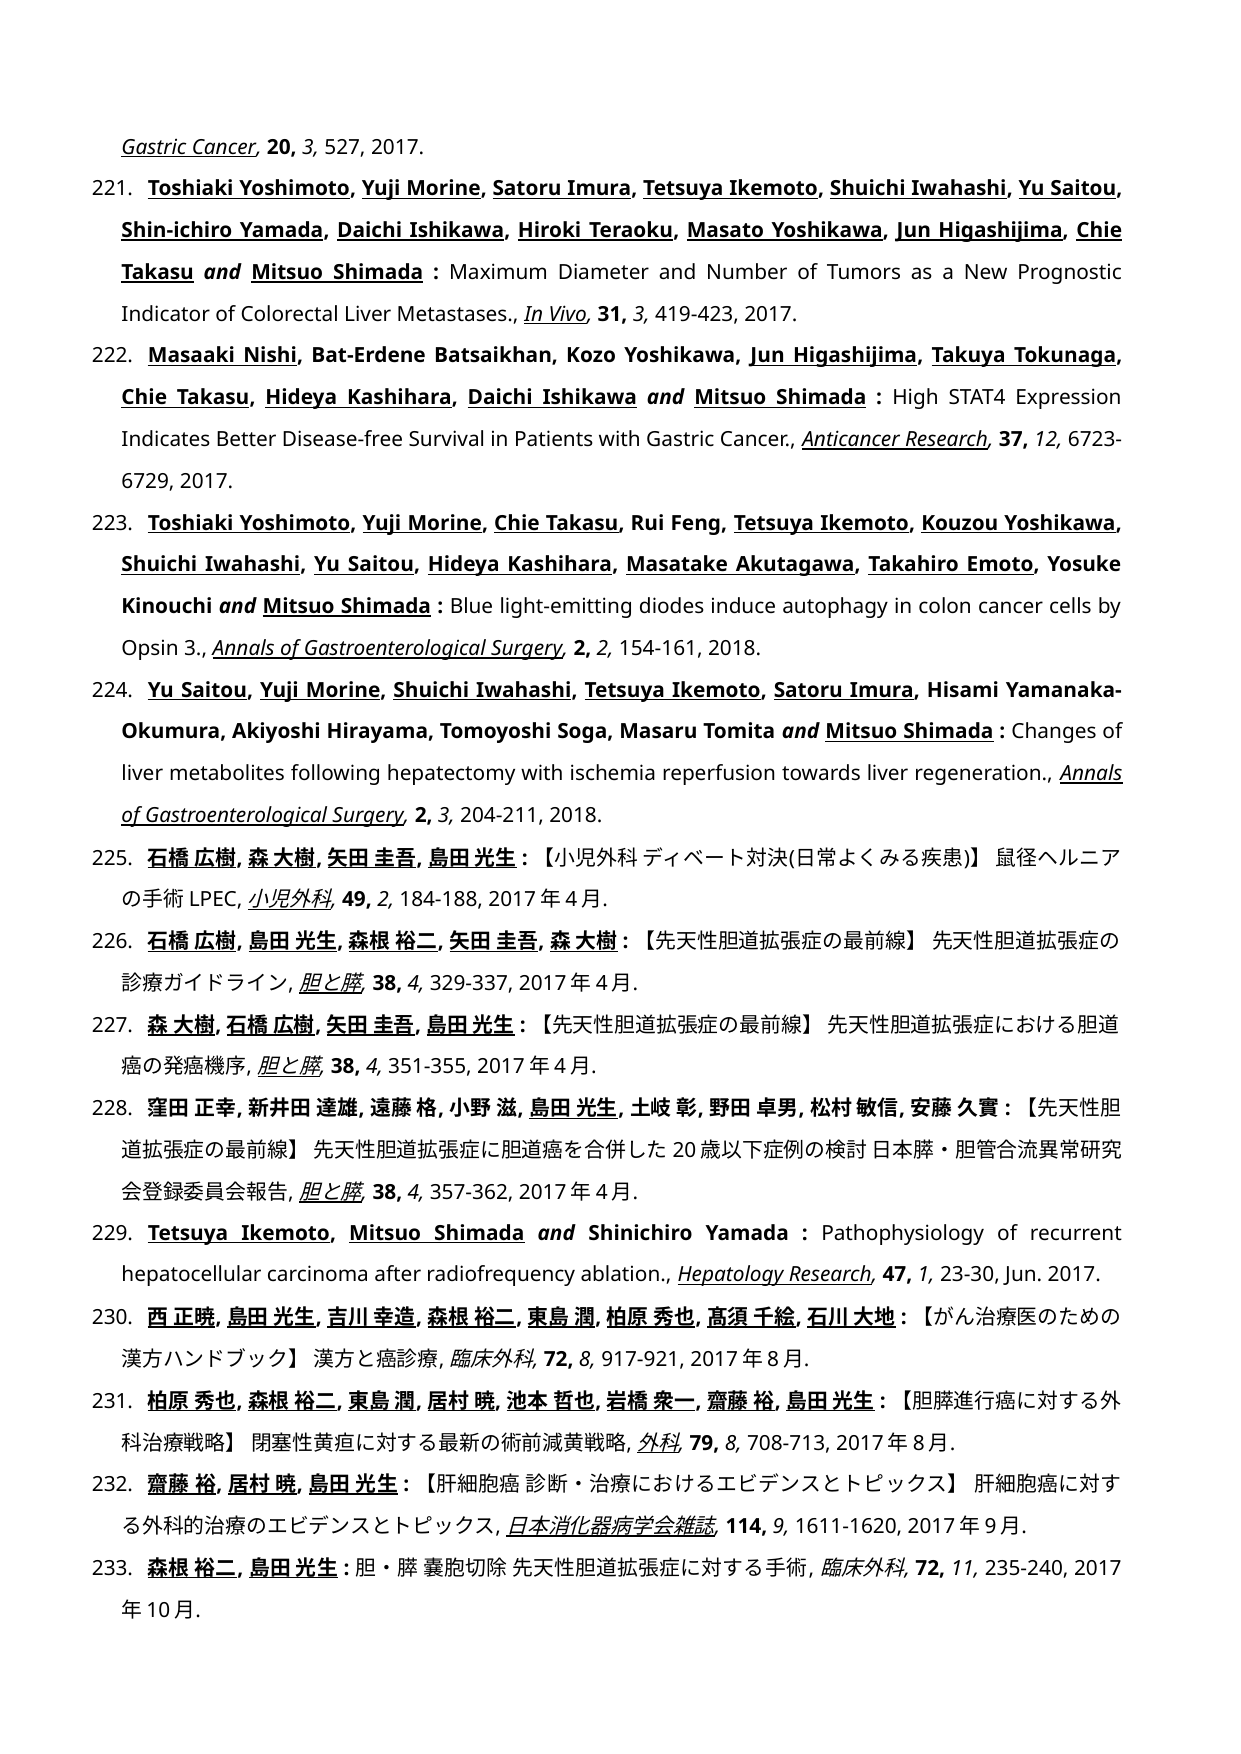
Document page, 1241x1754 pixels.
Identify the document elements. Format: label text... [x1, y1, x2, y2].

list 齋藤 裕, 居村 暁, 島田 光生 : 【肝細胞癌 診断・治療におけるエビデンスとトピックス】 肝細胞癌に対する外科的治療のエビデンスとトピックス, 日本消化器病学会雑誌, 114, 9, 1611-1620, 2017年9月. [92, 1462, 1122, 1545]
list 窪田 正幸, 新井田 達雄, 遠藤 格, 小野 滋, 島田 光生, 土岐 彰, 野田 卓男, 松村 敏信, 安藤 久實 : 【先天性胆道拡張症の最前線】 先天性胆道拡張症に胆道癌を合併した20歳以下症例の検討 日本膵・胆管合流異常研究会登録委員会報告, 胆と膵, 38, 4, 357-362, 2017年4月. [92, 1086, 1122, 1211]
list 柏原 秀也, 森根 裕二, 東島 潤, 居村 暁, 池本 哲也, 岩橋 衆一, 齋藤 裕, 島田 光生 : 【胆膵進行癌に対する外科治療戦略】 閉塞性黄疸に対する最新の術前減黄戦略, 外科, 79, 8, 708-713, 2017年8月. [92, 1378, 1122, 1462]
list Masaaki Nishi, Bat-Erdene Batsaikhan, Kozo Yoshikawa, Jun Higashijima, Takuya Tokunaga, Chie Takasu, Hideya Kashihara, Daichi Ishikawa and Mitsuo Shimada : High STAT4 Expression Indicates Better Disease-free Survival in Patients with Gastric Cancer., Anticancer Research, 37, 12, 6723-6729, 2017. [92, 334, 1122, 501]
list Tetsuya Ikemoto, Mitsuo Shimada and Shinichiro Yamada : Pathophysiology of recurrent hepatocellular carcinoma after radiofrequency ablation., Hepatology Research, 47, 1, 23-30, Jun. 2017. [92, 1211, 1122, 1295]
list Yu Saitou, Yuji Morine, Shuichi Iwahashi, Tetsuya Ikemoto, Satoru Imura, Hisami Yamanaka-Okumura, Akiyoshi Hirayama, Tomoyoshi Soga, Masaru Tomita and Mitsuo Shimada : Changes of liver metabolites following hepatectomy with ischemia reperfusion towards liver regeneration., Annals of Gastroenterological Surgery, 2, 3, 204-211, 2018. [92, 668, 1122, 835]
list 石橋 広樹, 島田 光生, 森根 裕二, 矢田 圭吾, 森 大樹 : 【先天性胆道拡張症の最前線】 先天性胆道拡張症の診療ガイドライン, 胆と膵, 38, 4, 329-337, 2017年4月. [92, 919, 1122, 1002]
list 森根 裕二, 島田 光生 : 胆・膵 嚢胞切除 先天性胆道拡張症に対する手術, 臨床外科, 72, 11, 235-240, 2017年10月. [92, 1545, 1122, 1629]
list Toshiaki Yoshimoto, Yuji Morine, Satoru Imura, Tetsuya Ikemoto, Shuichi Iwahashi, Yu Saitou, Shin-ichiro Yamada, Daichi Ishikawa, Hiroki Teraoku, Masato Yoshikawa, Jun Higashijima, Chie Takasu and Mitsuo Shimada : Maximum Diameter and Number of Tumors as a New Prognostic Indicator of Colorectal Liver Metastases., In Vivo, 31, 3, 419-423, 2017. [92, 167, 1122, 334]
list Toshiaki Yoshimoto, Yuji Morine, Chie Takasu, Rui Feng, Tetsuya Ikemoto, Kouzou Yoshikawa, Shuichi Iwahashi, Yu Saitou, Hideya Kashihara, Masatake Akutagawa, Takahiro Emoto, Yosuke Kinouchi and Mitsuo Shimada : Blue light-emitting diodes induce autophagy in colon cancer cells by Opsin 3., Annals of Gastroenterological Surgery, 2, 2, 154-161, 2018. [92, 501, 1122, 668]
list 石橋 広樹, 森 大樹, 矢田 圭吾, 島田 光生 : 【小児外科 ディベート対決(日常よくみる疾患)】 鼠径ヘルニアの手術 LPEC, 小児外科, 49, 2, 184-188, 2017年4月. [92, 835, 1122, 919]
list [92, 125, 1122, 167]
list 西 正暁, 島田 光生, 吉川 幸造, 森根 裕二, 東島 潤, 柏原 秀也, 髙須 千絵, 石川 大地 : 【がん治療医のための漢方ハンドブック】 漢方と癌診療, 臨床外科, 72, 8, 917-921, 2017年8月. [92, 1295, 1122, 1378]
list 森 大樹, 石橋 広樹, 矢田 圭吾, 島田 光生 : 【先天性胆道拡張症の最前線】 先天性胆道拡張症における胆道癌の発癌機序, 胆と膵, 38, 4, 351-355, 2017年4月. [92, 1002, 1122, 1086]
